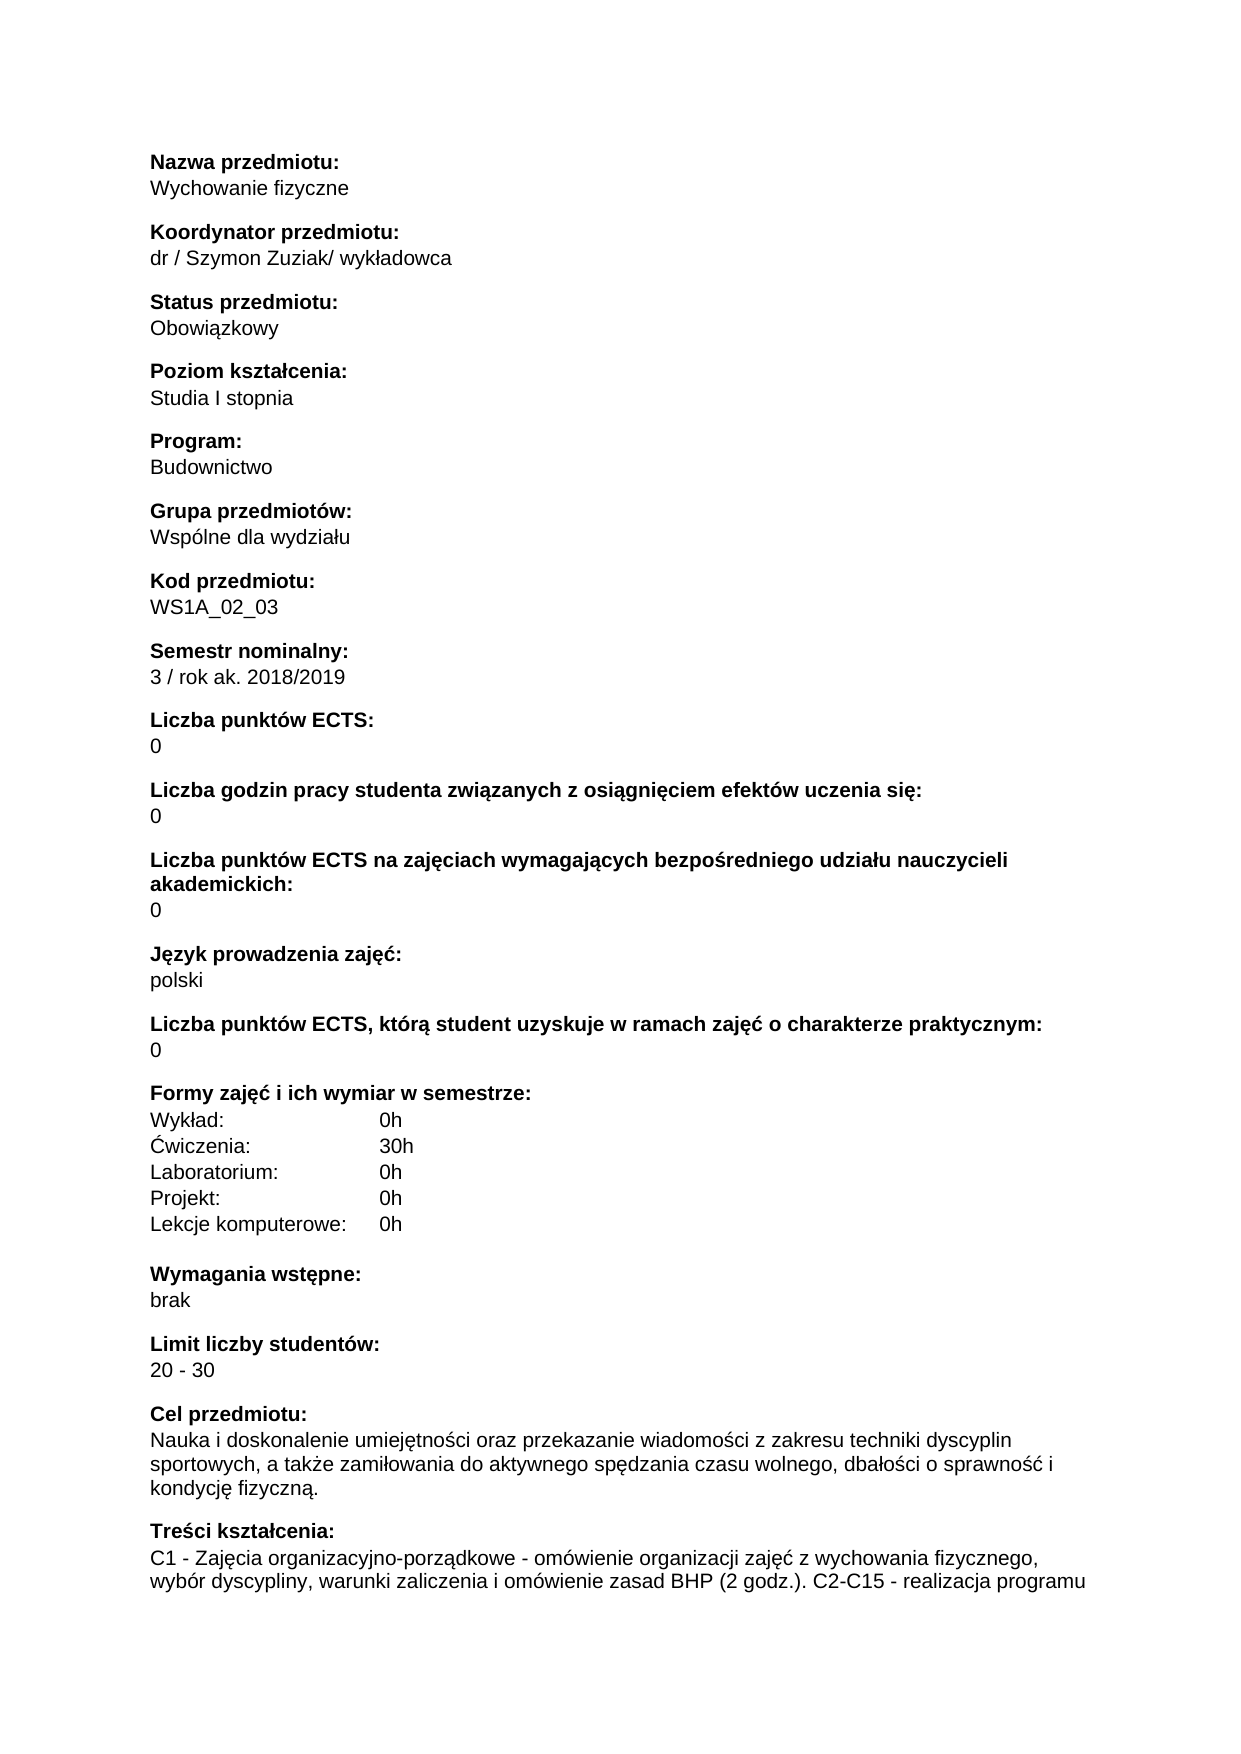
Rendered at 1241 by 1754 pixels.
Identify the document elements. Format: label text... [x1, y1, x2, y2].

text 0 [150, 1037, 1090, 1061]
text dr / Szymon Zuziak/ wykładowca [150, 246, 1090, 270]
table_header Wykład: [140, 1108, 367, 1132]
text brak [150, 1288, 1090, 1312]
text Studia I stopnia [150, 385, 1090, 409]
text Treści kształcenia: [150, 1519, 1090, 1543]
table_cell Projekt: [140, 1186, 367, 1210]
text Nazwa przedmiotu: [150, 150, 1090, 174]
table_cell 0h [369, 1184, 597, 1210]
text Poziom kształcenia: [150, 359, 1090, 383]
text Budownictwo [150, 455, 1090, 479]
text 0 [150, 804, 1090, 828]
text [150, 1545, 1090, 1593]
text Wychowanie fizyczne [150, 176, 1090, 200]
text Formy zajęć i ich wymiar w semestrze: [150, 1081, 1090, 1105]
text 0 [150, 734, 1090, 758]
text 20 - 30 [150, 1358, 1090, 1382]
text Koordynator przedmiotu: [150, 220, 1090, 244]
text Semestr nominalny: [150, 638, 1090, 662]
table_cell 0h [369, 1158, 597, 1184]
text Nauka i doskonalenie umiejętności oraz przekazanie wiadomości z zakresu techniki dyscyplin sportowych, a także zamiłowania do aktywnego spędzania czasu wolnego, dbałości o sprawność i kondycję fizyczną. [150, 1428, 1090, 1499]
text polski [150, 968, 1090, 992]
text Język prowadzenia zajęć: [150, 942, 1090, 966]
table_cell 30h [369, 1132, 597, 1158]
text Program: [150, 429, 1090, 453]
text 0 [150, 898, 1090, 922]
text WS1A_02_03 [150, 595, 1090, 619]
table_cell Lekcje komputerowe: [140, 1212, 367, 1236]
text Grupa przedmiotów: [150, 499, 1090, 523]
table_header 0h [369, 1108, 597, 1132]
text Wspólne dla wydziału [150, 525, 1090, 549]
table_cell Laboratorium: [140, 1160, 367, 1184]
table_cell 0h [369, 1210, 597, 1236]
text Liczba punktów ECTS na zajęciach wymagających bezpośredniego udziału nauczycieli akademickich: [150, 848, 1090, 896]
table_cell Ćwiczenia: [140, 1134, 367, 1158]
text 3 / rok ak. 2018/2019 [150, 664, 1090, 688]
text Liczba punktów ECTS: [150, 708, 1090, 732]
text Kod przedmiotu: [150, 569, 1090, 593]
text Obowiązkowy [150, 316, 1090, 339]
text Cel przedmiotu: [150, 1402, 1090, 1426]
text Status przedmiotu: [150, 289, 1090, 313]
text Wymagania wstępne: [150, 1262, 1090, 1286]
text Limit liczby studentów: [150, 1332, 1090, 1356]
text Liczba punktów ECTS, którą student uzyskuje w ramach zajęć o charakterze praktycznym: [150, 1011, 1090, 1035]
text Liczba godzin pracy studenta związanych z osiągnięciem efektów uczenia się: [150, 778, 1090, 802]
